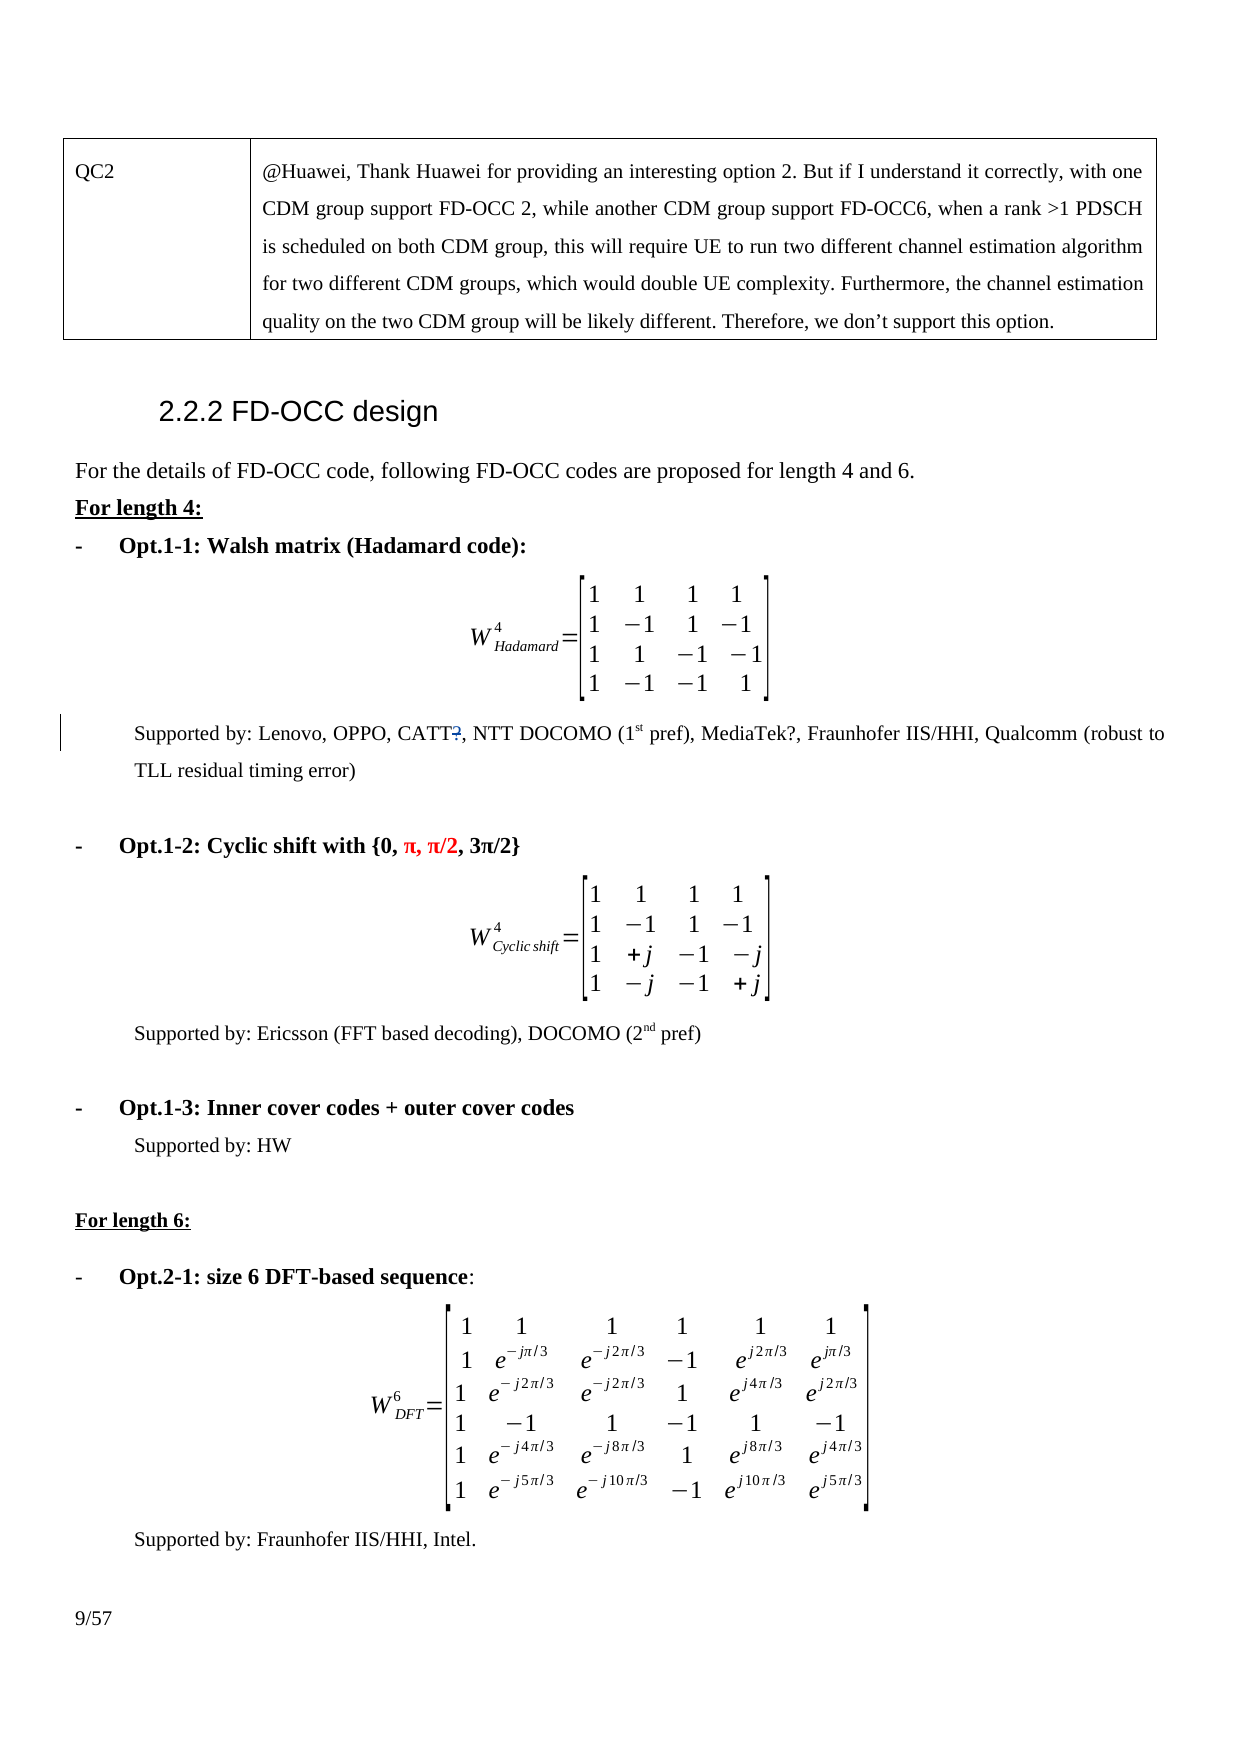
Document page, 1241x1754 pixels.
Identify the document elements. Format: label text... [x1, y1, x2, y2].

list Opt.1-3: Inner cover codes + outer cover codes [75, 1089, 1165, 1126]
text Supported by: Ericsson (FFT based decoding), DOCOMO (2nd pref) [134, 1014, 1165, 1051]
text For the details of FD-OCC code, following FD-OCC codes are proposed for length 4 and 6. [75, 451, 1165, 489]
table_cell @Huawei, Thank Huawei for providing an interesting option 2. But if I understand it correctly, with one CDM group support FD-OCC 2, while another CDM group support FD-OCC6, when a rank >1 PDSCH is scheduled on both CDM group, this will require UE to run two different channel estimation algorithm for two different CDM groups, which would double UE complexity. Furthermore, the channel estimation quality on the two CDM group will be likely different. Therefore, we don’t support this option. [251, 139, 1156, 339]
text Supported by: HW [134, 1126, 1165, 1164]
text Supported by: Lenovo, OPPO, CATT, NTT DOCOMO (1st pref), MediaTek?, Fraunhofer IIS/HHI, Qualcomm (robust to TLL residual timing error) [134, 714, 1165, 789]
subtitle 2.2.2 FD-OCC design [158, 392, 1165, 430]
text For length 6: [75, 1201, 1165, 1239]
table_cell QC2 [64, 139, 250, 339]
list Opt.2-1: size 6 DFT-based sequence: [75, 1258, 1165, 1295]
text Supported by: Fraunhofer IIS/HHI, Intel. [134, 1520, 1165, 1558]
list Opt.1-2: Cyclic shift with {0, π, π/2, 3π/2} [75, 826, 1165, 864]
text For length 4: [75, 489, 1165, 526]
list Opt.1-1: Walsh matrix (Hadamard code): [75, 526, 1165, 564]
